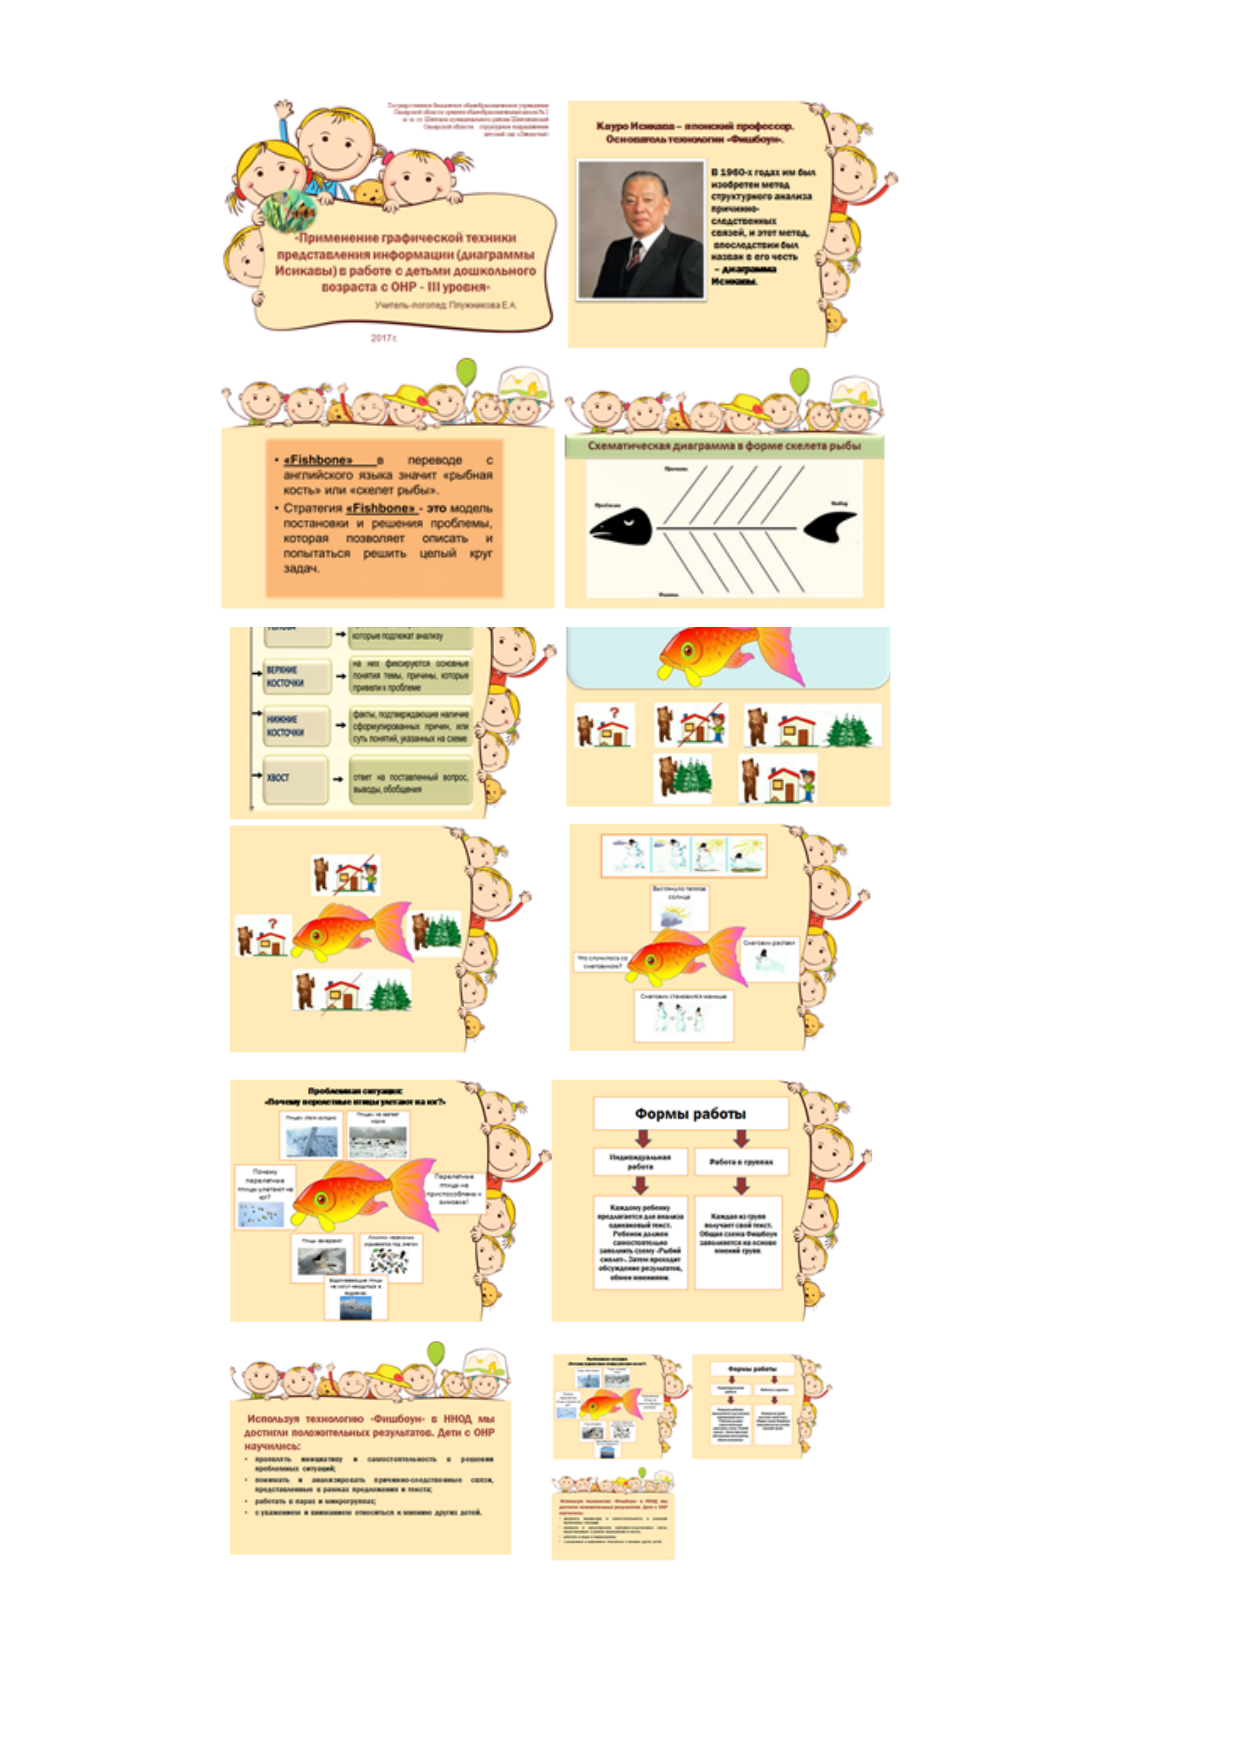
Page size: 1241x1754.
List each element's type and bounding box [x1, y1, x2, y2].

picture [228, 571, 708, 1058]
